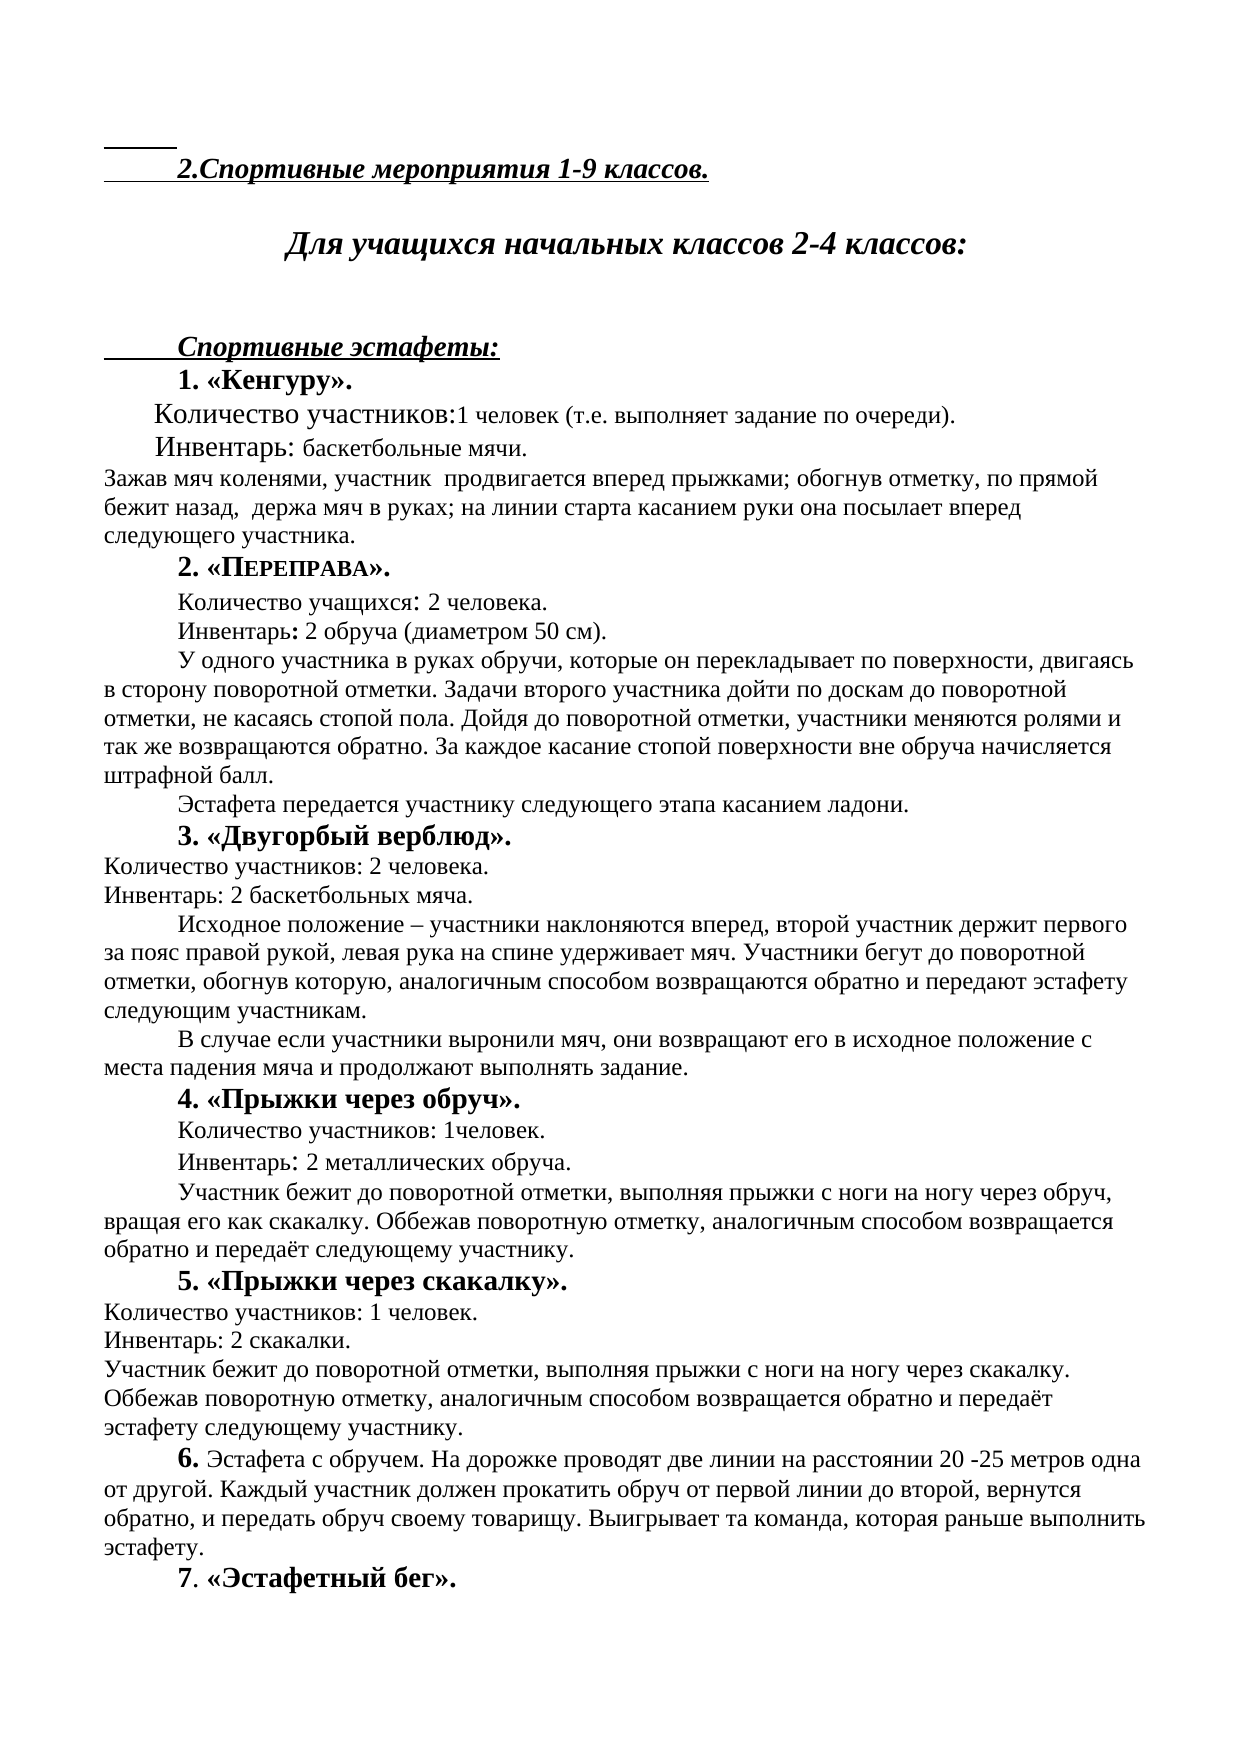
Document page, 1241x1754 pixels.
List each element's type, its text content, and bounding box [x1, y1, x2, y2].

list 5. «Прыжки через скакалку». [103, 1263, 1152, 1297]
list Спортивные эстафеты: [103, 329, 1152, 362]
text Зажав мяч коленями, участник продвигается вперед прыжками; обогнув отметку, по прямой бежит назад, держа мяч в руках; на линии старта касанием руки она посылает вперед следующего участника. [103, 463, 1152, 549]
list 6. Эстафета с обручем. На дорожке проводят две линии на расстоянии 20 -25 метров одна от другой. Каждый участник должен прокатить обруч от первой линии до второй, вернутся обратно, и передать обруч своему товарищу. Выигрывает та команда, которая раньше выполнить эстафету. [103, 1441, 1152, 1560]
list 4. «Прыжки через обруч». [103, 1081, 1152, 1115]
list В случае если участники выронили мяч, они возвращают его в исходное положение с места падения мяча и продолжают выполнять задание. [103, 1024, 1152, 1081]
list Инвентарь: 2 обруча (диаметром 50 см). [103, 616, 1152, 645]
list Эстафета передается участнику следующего этапа касанием ладони. [103, 789, 1152, 818]
list 3. «Двугорбый верблюд». [103, 818, 1152, 851]
list 2. «ПЕРЕПРАВА». [103, 549, 1152, 583]
text Количество участников:1 человек (т.е. выполняет задание по очереди). [103, 396, 1152, 429]
text Для учащихся начальных классов 2-4 классов: [103, 223, 1152, 262]
list Участник бежит до поворотной отметки, выполняя прыжки с ноги на ногу через обруч, вращая его как скакалку. Оббежав поворотную отметку, аналогичным способом возвращается обратно и передаёт следующему участнику. [103, 1177, 1152, 1263]
text Количество участников: 1 человек. [103, 1297, 1152, 1326]
text Участник бежит до поворотной отметки, выполняя прыжки с ноги на ногу через скакалку. Оббежав поворотную отметку, аналогичным способом возвращается обратно и передаёт эстафету следующему участнику. [103, 1354, 1152, 1441]
list Количество участников: 1человек. [103, 1115, 1152, 1143]
text Инвентарь: 2 баскетбольных мяча. [103, 880, 1152, 909]
list Количество учащихся: 2 человека. [103, 583, 1152, 616]
list 1. «Кенгуру». [103, 362, 1152, 396]
text Инвентарь: баскетбольные мячи. [103, 429, 1152, 463]
list Инвентарь: 2 металлических обруча. [103, 1143, 1152, 1177]
list Исходное положение – участники наклоняются вперед, второй участник держит первого за пояс правой рукой, левая рука на спине удерживает мяч. Участники бегут до поворотной отметки, обогнув которую, аналогичным способом возвращаются обратно и передают эстафету следующим участникам. [103, 909, 1152, 1024]
list 7. «Эстафетный бег». [103, 1560, 1152, 1594]
list 2.Спортивные мероприятия 1-9 классов. [103, 152, 1152, 185]
list У одного участника в руках обручи, которые он перекладывает по поверхности, двигаясь в сторону поворотной отметки. Задачи второго участника дойти по доскам до поворотной отметки, не касаясь стопой пола. Дойдя до поворотной отметки, участники меняются ролями и так же возвращаются обратно. За каждое касание стопой поверхности вне обруча начисляется штрафной балл. [103, 645, 1152, 789]
text Количество участников: 2 человека. [103, 851, 1152, 880]
text Инвентарь: 2 скакалки. [103, 1326, 1152, 1354]
